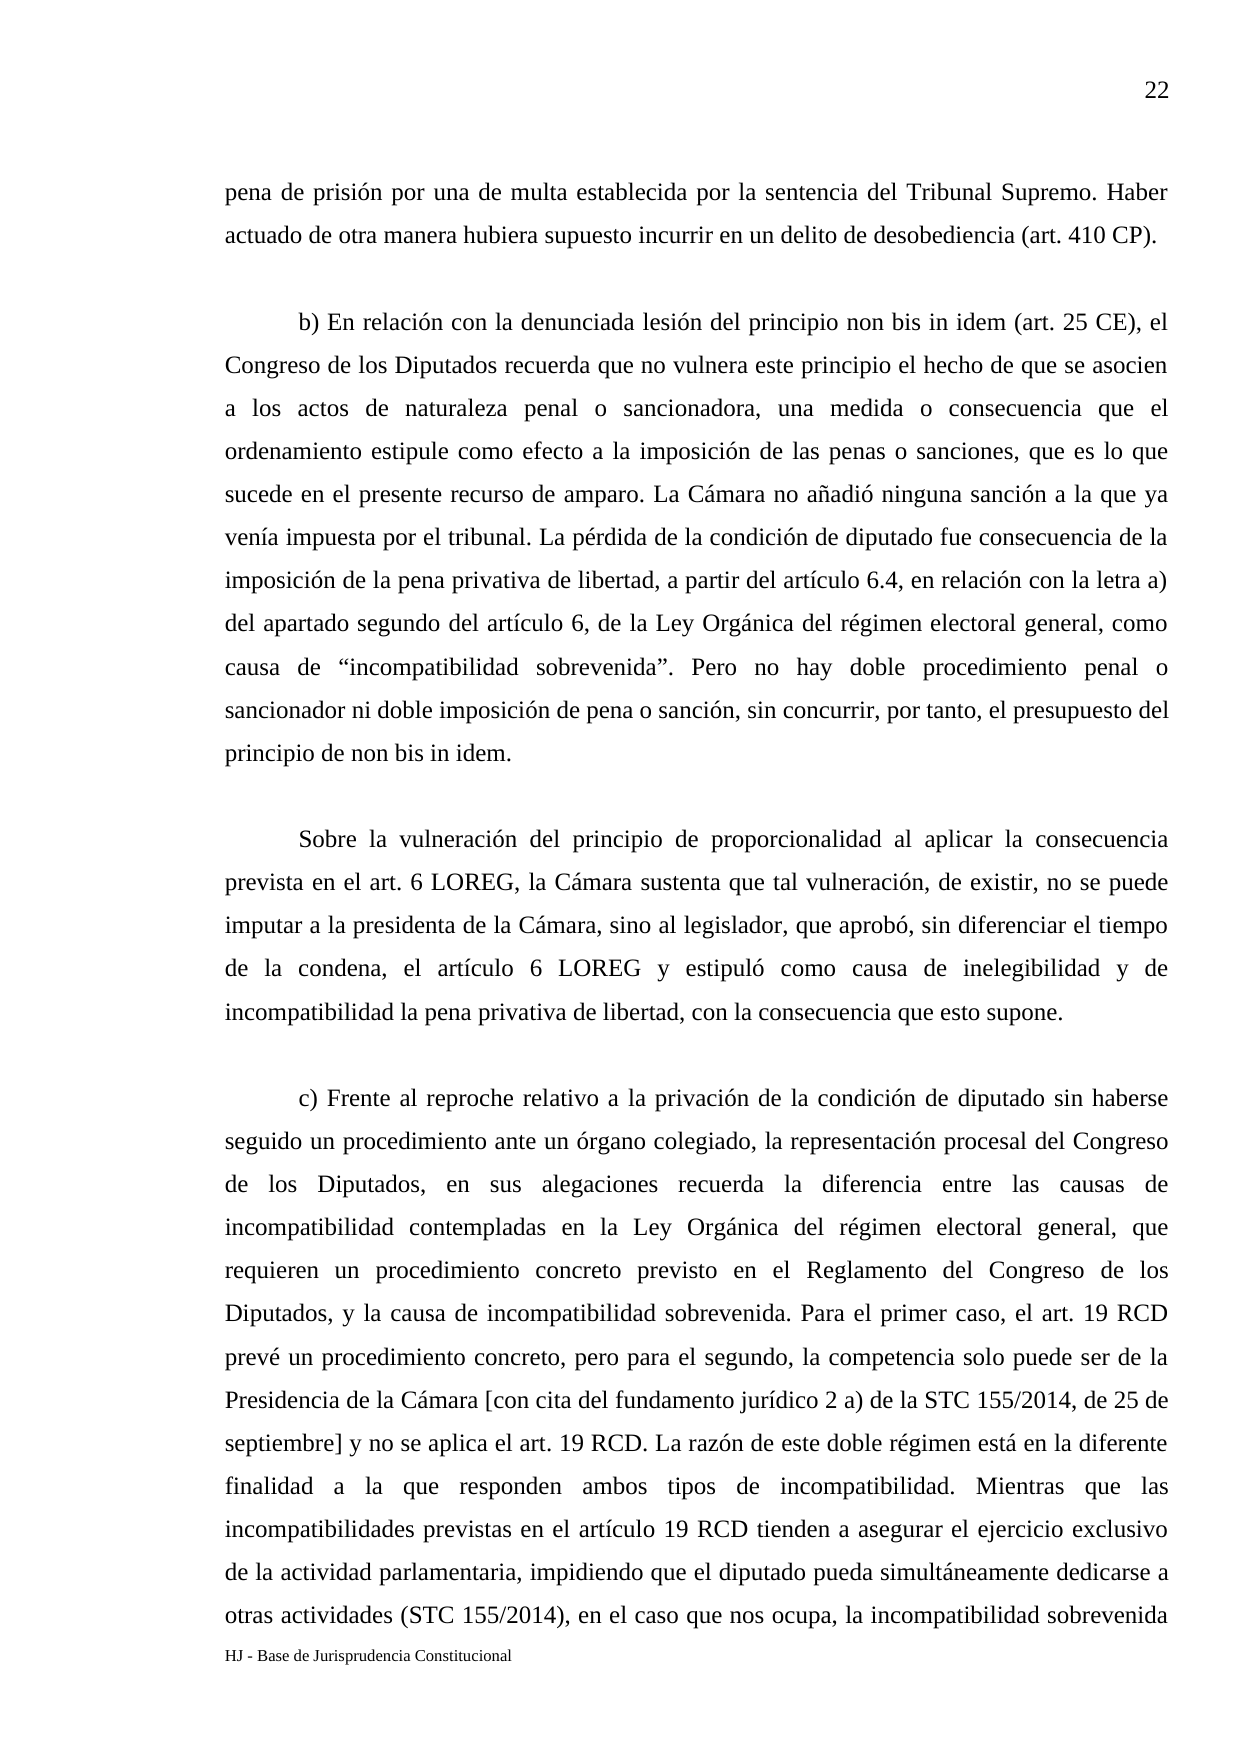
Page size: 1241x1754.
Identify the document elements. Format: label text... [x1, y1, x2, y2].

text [224, 1083, 1169, 1629]
text Sobre la vulneración del principio de proporcionalidad al aplicar la consecuencia prevista en el art. 6 LOREG, la Cámara sustenta que tal vulneración, de existir, no se puede imputar a la presidenta de la Cámara, sino al legislador, que aprobó, sin diferenciar el tiempo de la condena, el artículo 6 LOREG y estipuló como causa de inelegibilidad y de incompatibilidad la pena privativa de libertad, con la consecuencia que esto supone. [224, 824, 1169, 1025]
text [224, 177, 1169, 249]
text b) En relación con la denunciada lesión del principio non bis in idem (art. 25 CE), el Congreso de los Diputados recuerda que no vulnera este principio el hecho de que se asocien a los actos de naturaleza penal o sancionadora, una medida o consecuencia que el ordenamiento estipule como efecto a la imposición de las penas o sanciones, que es lo que sucede en el presente recurso de amparo. La Cámara no añadió ninguna sanción a la que ya venía impuesta por el tribunal. La pérdida de la condición de diputado fue consecuencia de la imposición de la pena privativa de libertad, a partir del artículo 6.4, en relación con la letra a) del apartado segundo del artículo 6, de la Ley Orgánica del régimen electoral general, como causa de “incompatibilidad sobrevenida”. Pero no hay doble procedimiento penal o sancionador ni doble imposición de pena o sanción, sin concurrir, por tanto, el presupuesto del principio de non bis in idem. [224, 307, 1169, 767]
